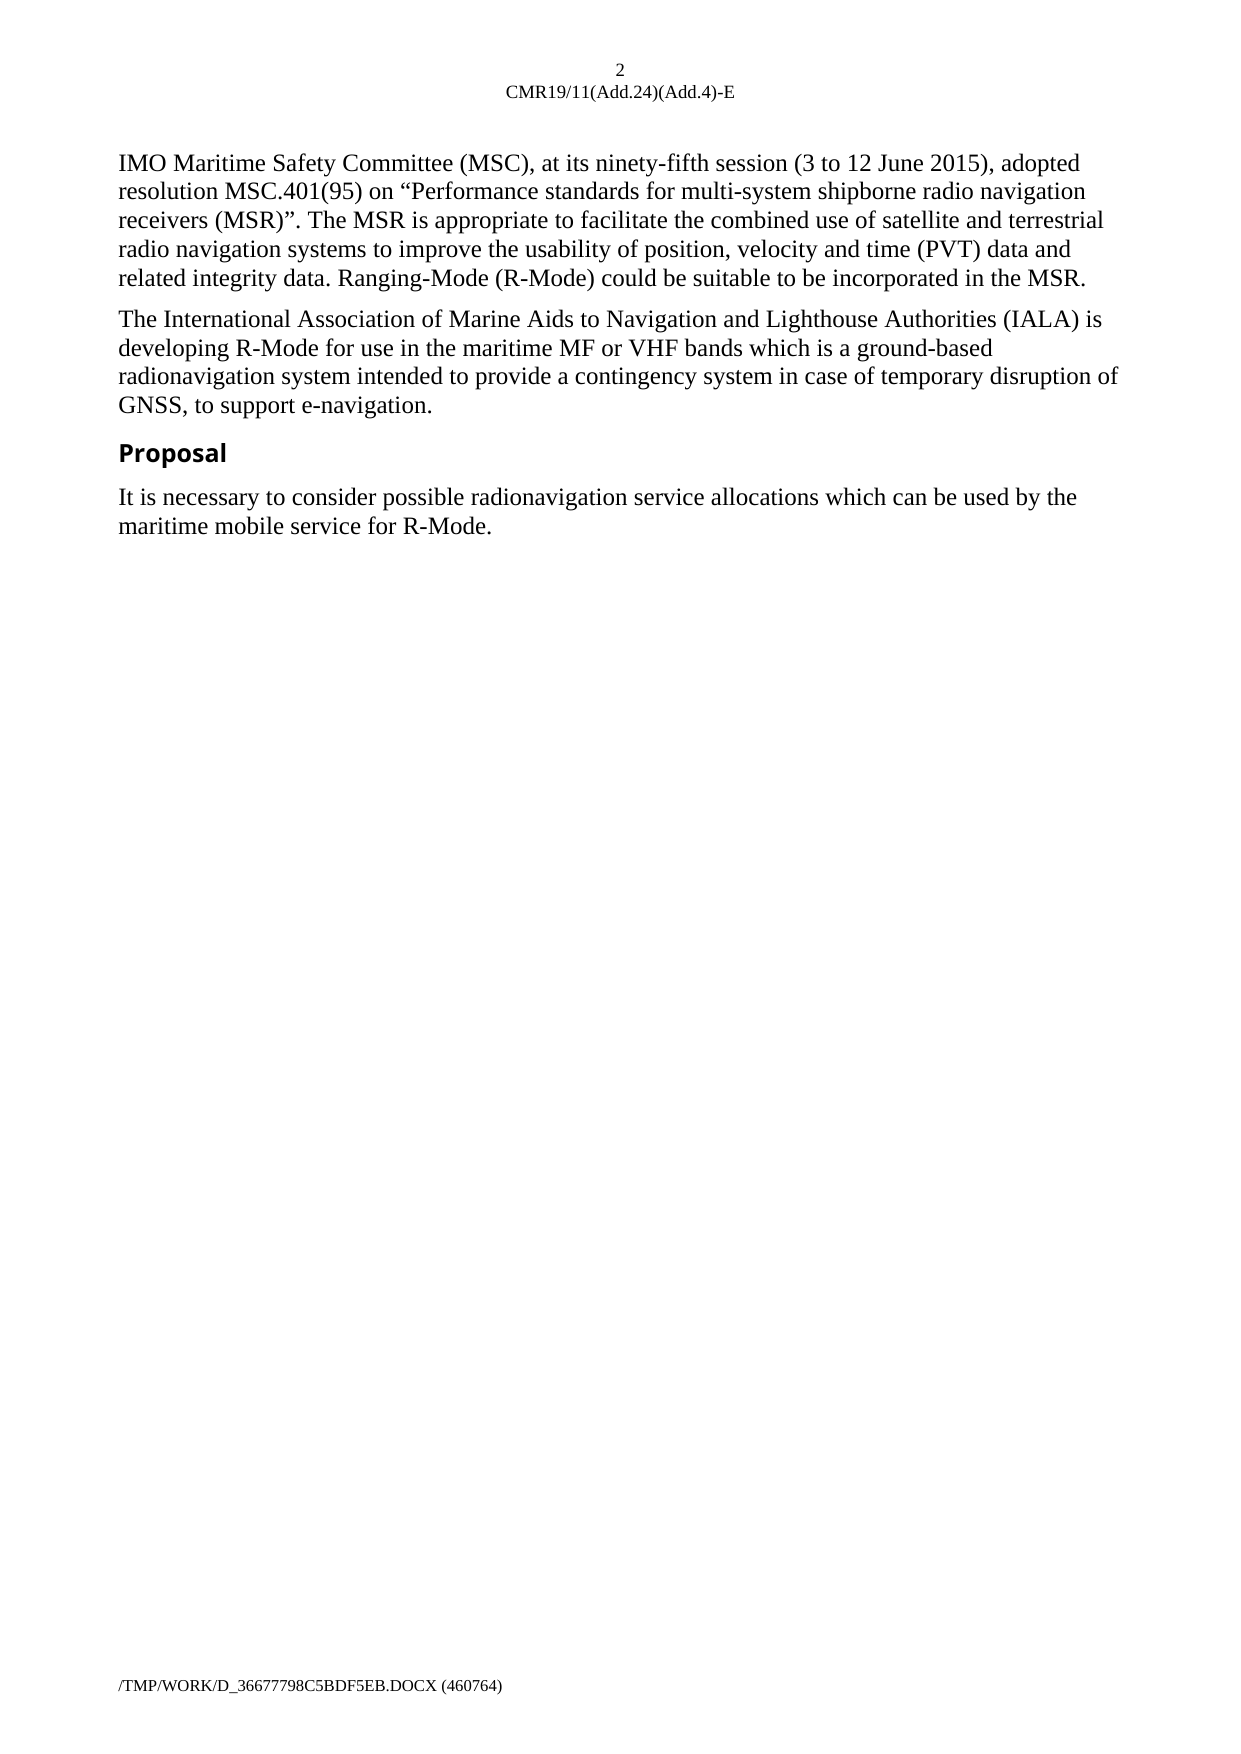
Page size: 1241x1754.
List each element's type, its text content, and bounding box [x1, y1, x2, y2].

text It is necessary to consider possible radionavigation service allocations which can be used by the maritime mobile service for R-Mode. [118, 482, 1122, 540]
subtitle Proposal [118, 436, 1122, 470]
text The International Association of Marine Aids to Navigation and Lighthouse Authorities (IALA) is developing R-Mode for use in the maritime MF or VHF bands which is a ground-based radionavigation system intended to provide a contingency system in case of temporary disruption of GNSS, to support e-navigation. [118, 304, 1122, 419]
text IMO Maritime Safety Committee (MSC), at its ninety-fifth session (3 to 12 June 2015), adopted resolution MSC.401(95) on “Performance standards for multi-system shipborne radio navigation receivers (MSR)”. The MSR is appropriate to facilitate the combined use of satellite and terrestrial radio navigation systems to improve the usability of position, velocity and time (PVT) data and related integrity data. Ranging-Mode (R-Mode) could be suitable to be incorporated in the MSR. [118, 148, 1122, 291]
